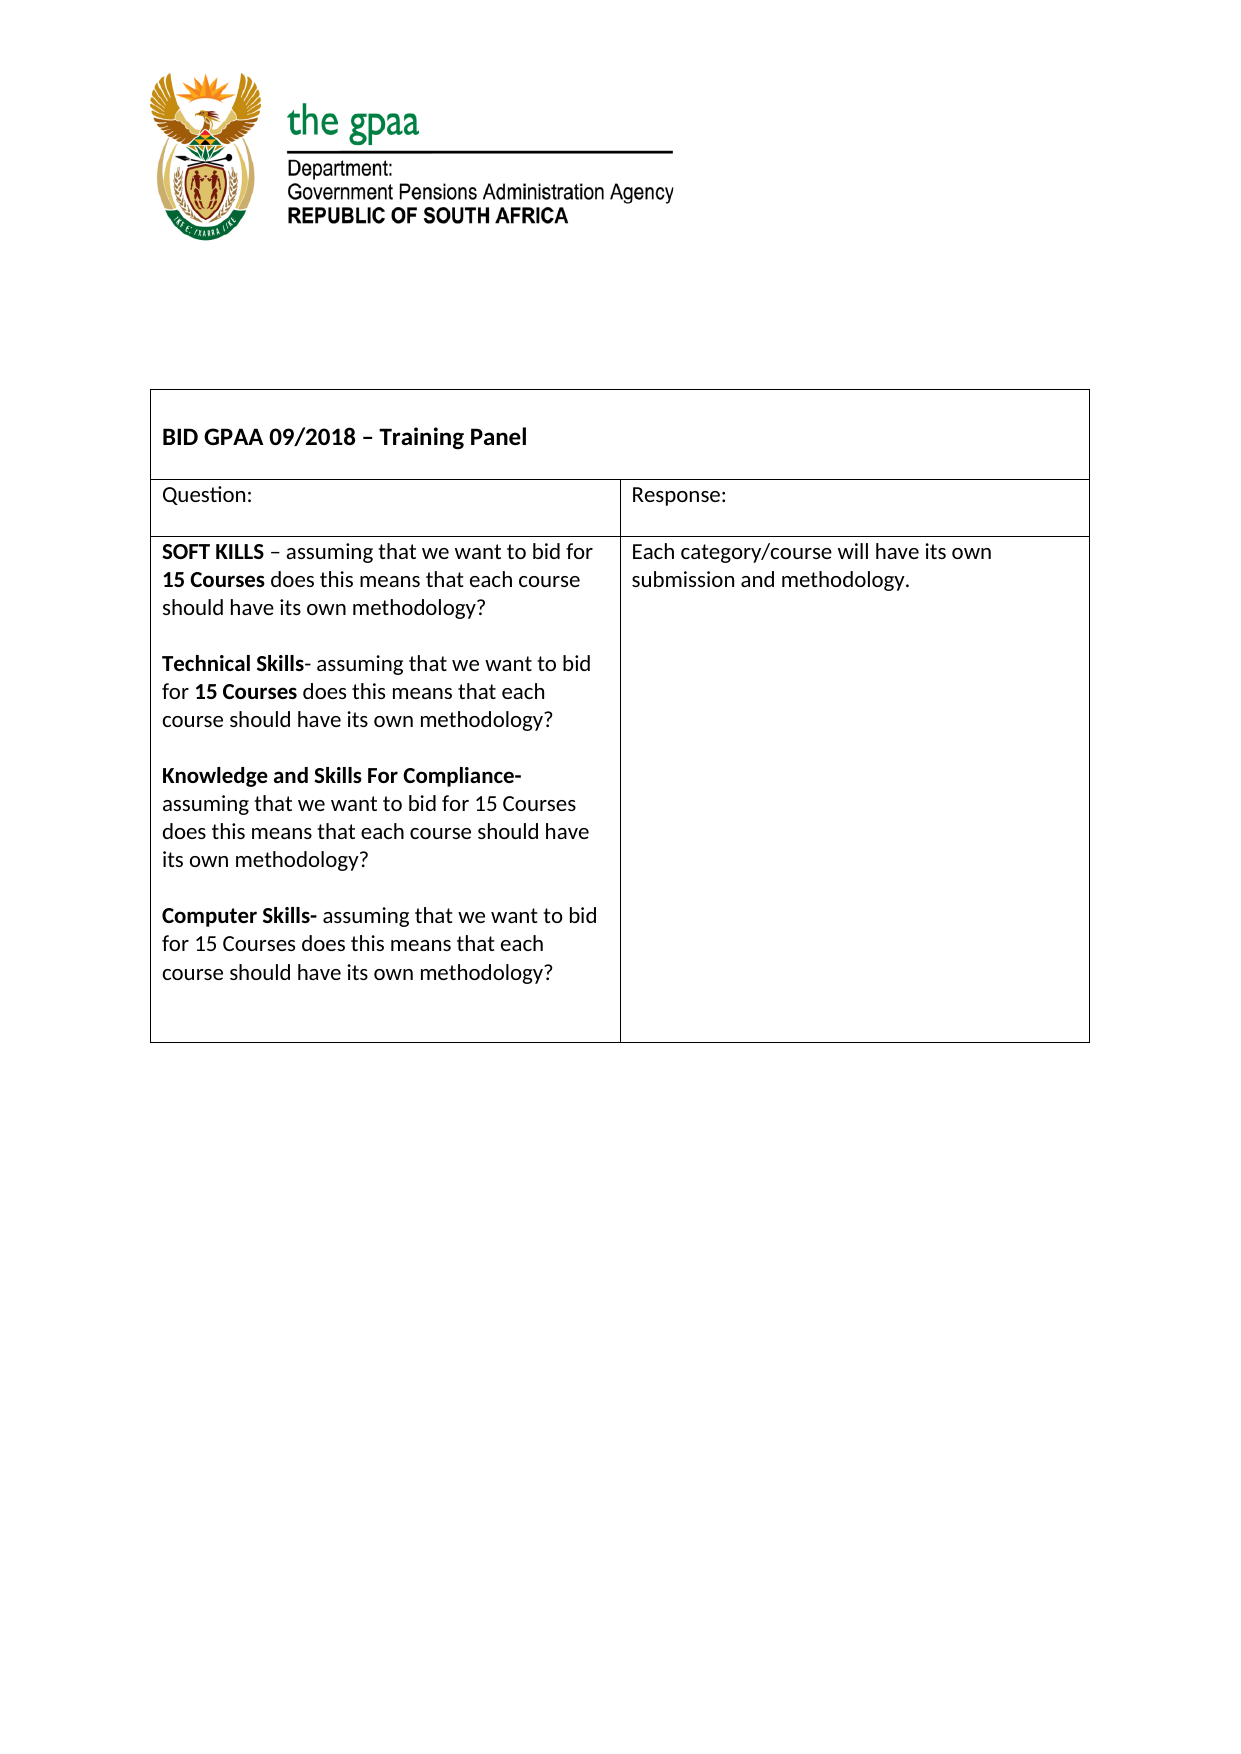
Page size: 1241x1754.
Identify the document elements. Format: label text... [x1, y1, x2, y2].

picture [150, 73, 674, 259]
table_cell Question: [151, 480, 620, 536]
table_cell Response: [621, 480, 1089, 536]
table_header BID GPAA 09/2018 – Training Panel [151, 390, 1089, 479]
table_cell SOFT KILLS – assuming that we want to bid for 15 Courses does this means that each course should have its own methodology? Technical Skills- assuming that we want to bid for 15 Courses does this means that each course should have its own methodology? Knowledge and Skills For Compliance- assuming that we want to bid for 15 Courses does this means that each course should have its own methodology? Computer Skills- assuming that we want to bid for 15 Courses does this means that each course should have its own methodology? [151, 537, 620, 1042]
table_cell Each category/course will have its own submission and methodology. [621, 537, 1089, 1042]
